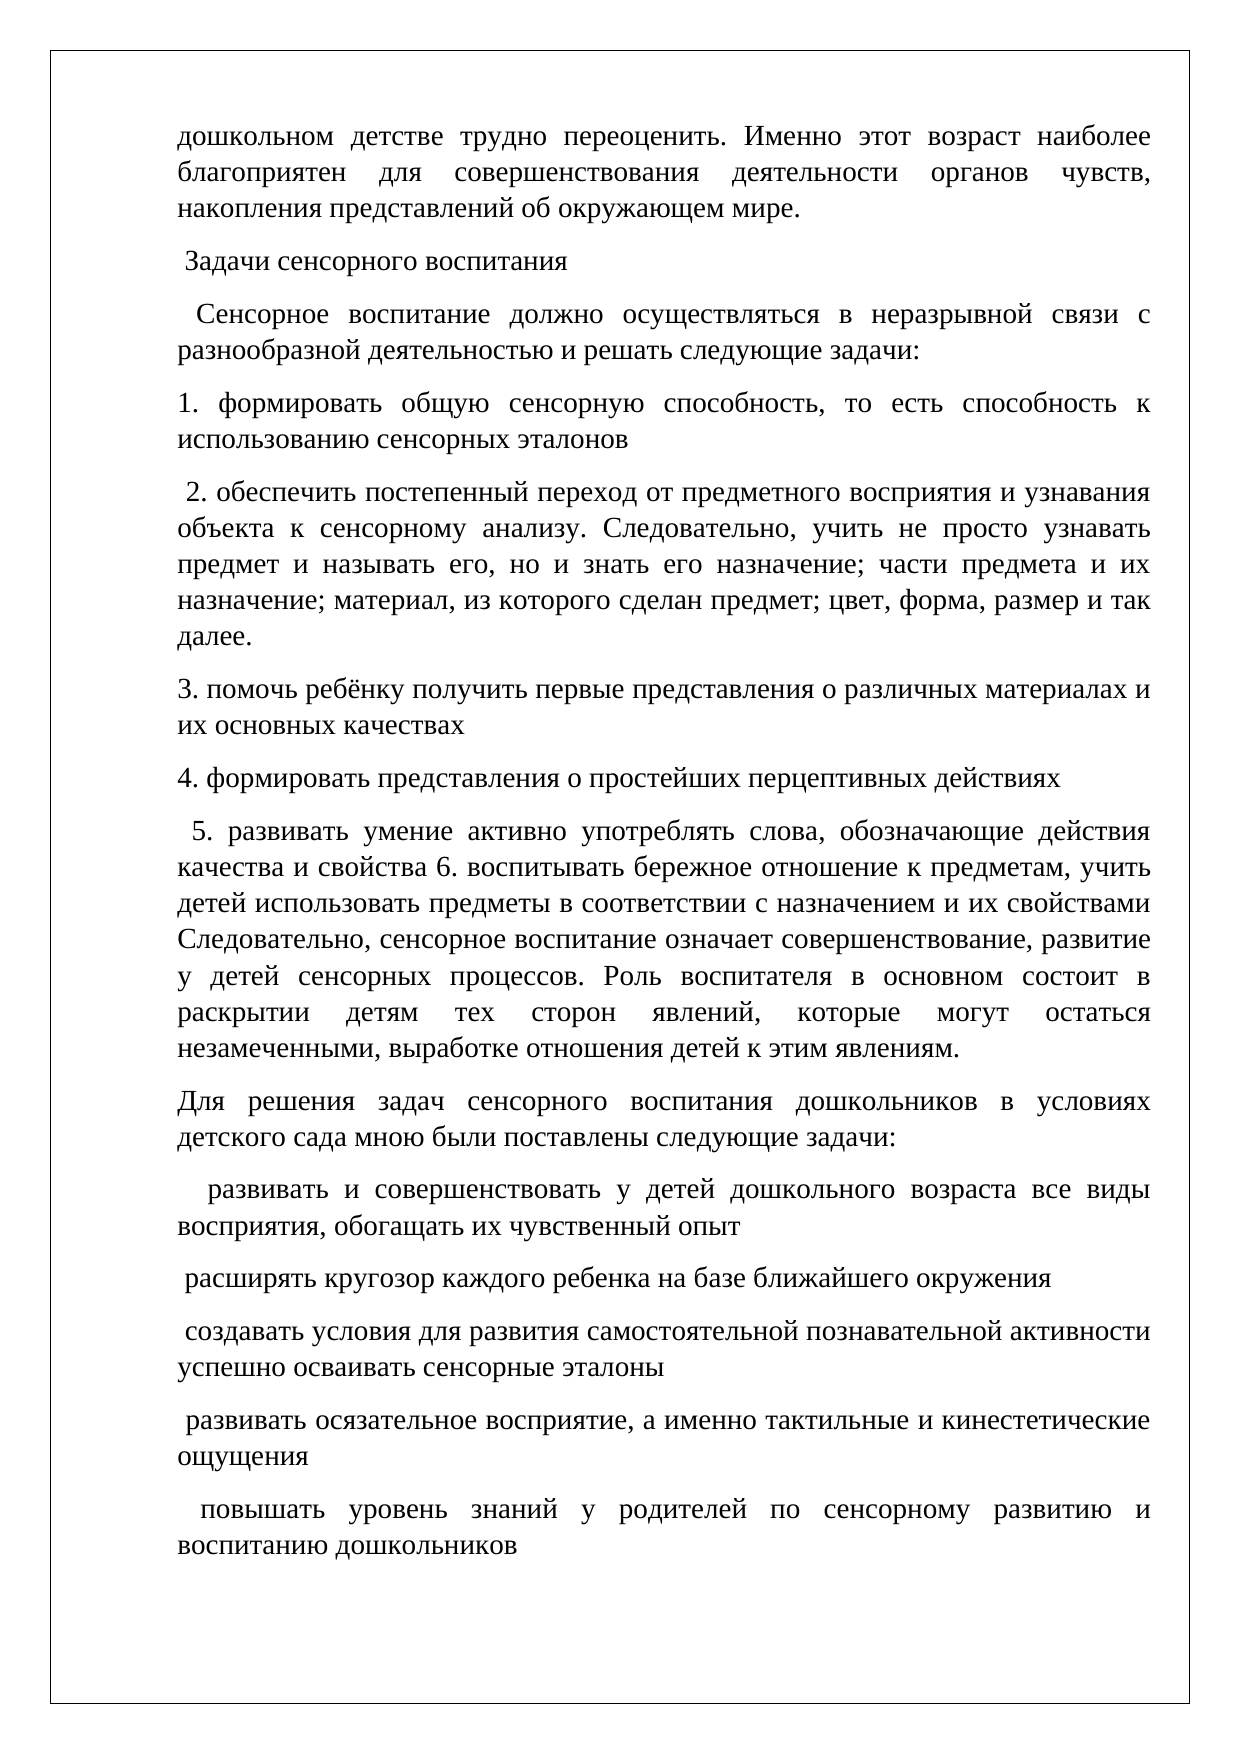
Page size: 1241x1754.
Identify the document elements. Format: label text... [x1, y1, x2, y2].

text развивать осязательное восприятие, а именно тактильные и кинестетические ощущения [177, 1402, 1152, 1472]
text 1. формировать общую сенсорную способность, то есть способность к использованию сенсорных эталонов [177, 385, 1152, 454]
text создавать условия для развития самостоятельной познавательной активности успешно осваивать сенсорные эталоны [177, 1313, 1152, 1383]
text 5. развивать умение активно употреблять слова, обозначающие действия качества и свойства 6. воспитывать бережное отношение к предметам, учить детей использовать предметы в соответствии с назначением и их свойствами Следовательно, сенсорное воспитание означает совершенствование, развитие у детей сенсорных процессов. Роль воспитателя в основном состоит в раскрытии детям тех сторон явлений, которые могут остаться незамеченными, выработке отношения детей к этим явлениям. [177, 813, 1152, 1063]
text развивать и совершенствовать у детей дошкольного возраста все виды восприятия, обогащать их чувственный опыт [177, 1172, 1152, 1241]
text расширять кругозор каждого ребенка на базе ближайшего окружения [177, 1261, 1152, 1294]
text повышать уровень знаний у родителей по сенсорному развитию и воспитанию дошкольников [177, 1491, 1152, 1561]
text Задачи сенсорного воспитания [177, 243, 1152, 277]
text 4. формировать представления о простейших перцептивных действиях [177, 760, 1152, 794]
text 2. обеспечить постепенный переход от предметного восприятия и узнавания объекта к сенсорному анализу. Следовательно, учить не просто узнавать предмет и называть его, но и знать его назначение; части предмета и их назначение; материал, из которого сделан предмет; цвет, форма, размер и так далее. [177, 474, 1152, 652]
text 3. помочь ребёнку получить первые представления о различных материалах и их основных качествах [177, 671, 1152, 741]
text Для решения задач сенсорного воспитания дошкольников в условиях детского сада мною были поставлены следующие задачи: [177, 1083, 1152, 1152]
text Сенсорное воспитание должно осуществляться в неразрывной связи с разнообразной деятельностью и решать следующие задачи: [177, 296, 1152, 366]
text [177, 118, 1152, 224]
